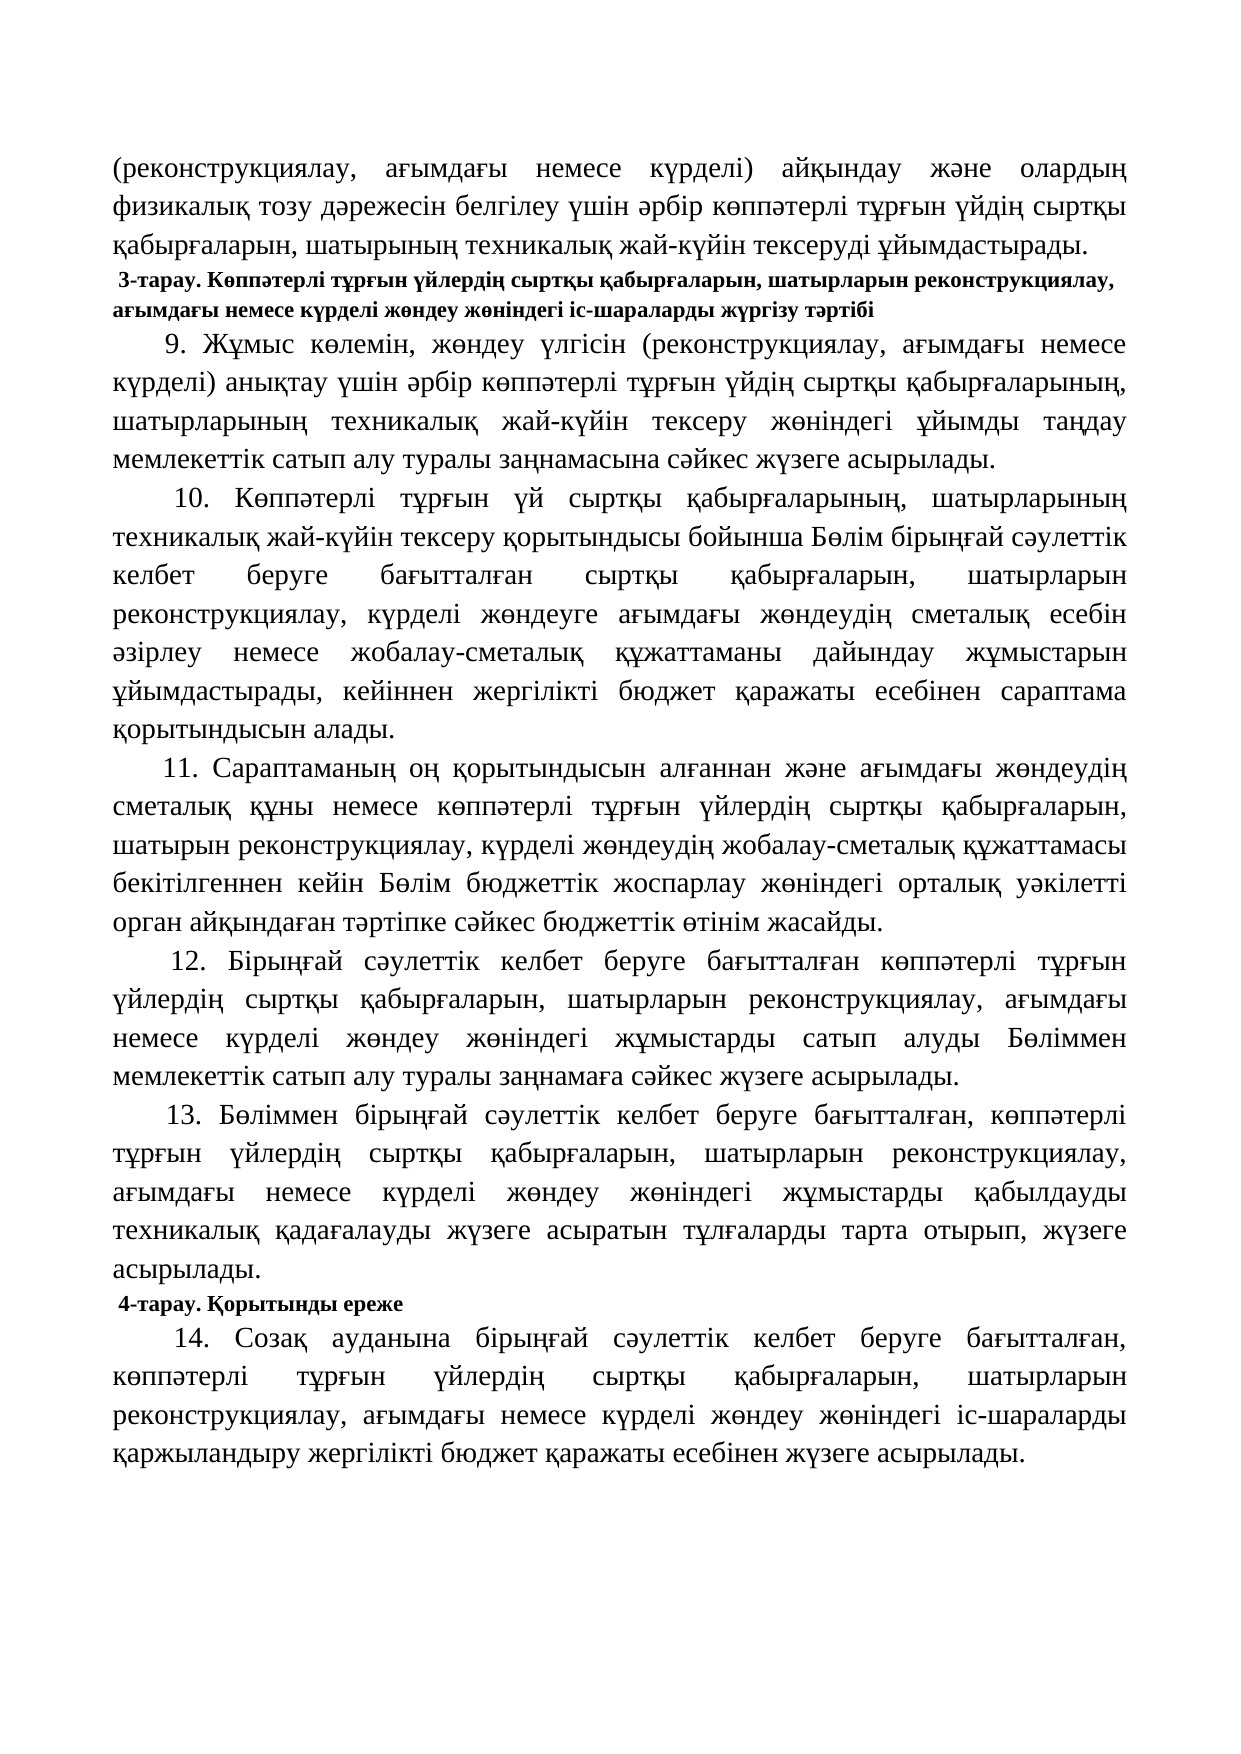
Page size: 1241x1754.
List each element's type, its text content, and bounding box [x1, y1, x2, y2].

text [112, 150, 1128, 261]
text 10. Көппәтерлі тұрғын үй сыртқы қабырғаларының, шатырларының техникалық жай-күйін тексеру қорытындысы бойынша Бөлім бірыңғай сәулеттік келбет беруге бағытталған сыртқы қабырғаларын, шатырларын реконструкциялау, күрделі жөндеуге ағымдағы жөндеудің сметалық есебін әзірлеу немесе жобалау-сметалық құжаттаманы дайындау жұмыстарын ұйымдастырады, кейіннен жергілікті бюджет қаражаты есебінен сараптама қорытындысын алады. [112, 480, 1128, 745]
text 14. Созақ ауданына бірыңғай сәулеттік келбет беруге бағытталған, көппәтерлі тұрғын үйлердің сыртқы қабырғаларын, шатырларын реконструкциялау, ағымдағы немесе күрделі жөндеу жөніндегі іс-шараларды қаржыландыру жергілікті бюджет қаражаты есебінен жүзеге асырылады. [112, 1320, 1128, 1469]
text 11. Сараптаманың оң қорытындысын алғаннан және ағымдағы жөндеудің сметалық құны немесе көппәтерлі тұрғын үйлердің сыртқы қабырғаларын, шатырын реконструкциялау, күрделі жөндеудің жобалау-сметалық құжаттамасы бекітілгеннен кейін Бөлім бюджеттік жоспарлау жөніндегі орталық уәкілетті орган айқындаған тәртіпке сәйкес бюджеттік өтінім жасайды. [112, 750, 1128, 938]
text 3-тарау. Көппәтерлі тұрғын үйлердің сыртқы қабырғаларын, шатырларын реконструкциялау, ағымдағы немесе күрделі жөндеу жөніндегі іс-шараларды жүргізу тәртібі [112, 266, 1128, 322]
text 13. Бөліммен бірыңғай сәулеттік келбет беруге бағытталған, көппәтерлі тұрғын үйлердің сыртқы қабырғаларын, шатырларын реконструкциялау, ағымдағы немесе күрделі жөндеу жөніндегі жұмыстарды қабылдауды техникалық қадағалауды жүзеге асыратын тұлғаларды тарта отырып, жүзеге асырылады. [112, 1097, 1128, 1284]
text 9. Жұмыс көлемін, жөндеу үлгісін (реконструкциялау, ағымдағы немесе күрделі) анықтау үшін әрбір көппәтерлі тұрғын үйдің сыртқы қабырғаларының, шатырларының техникалық жай-күйін тексеру жөніндегі ұйымды таңдау мемлекеттік сатып алу туралы заңнамасына сәйкес жүзеге асырылады. [112, 326, 1128, 475]
text 4-тарау. Қорытынды ереже [112, 1289, 1128, 1316]
text 12. Бірыңғай сәулеттік келбет беруге бағытталған көппәтерлі тұрғын үйлердің сыртқы қабырғаларын, шатырларын реконструкциялау, ағымдағы немесе күрделі жөндеу жөніндегі жұмыстарды сатып алуды Бөліммен мемлекеттік сатып алу туралы заңнамаға сәйкес жүзеге асырылады. [112, 943, 1128, 1092]
